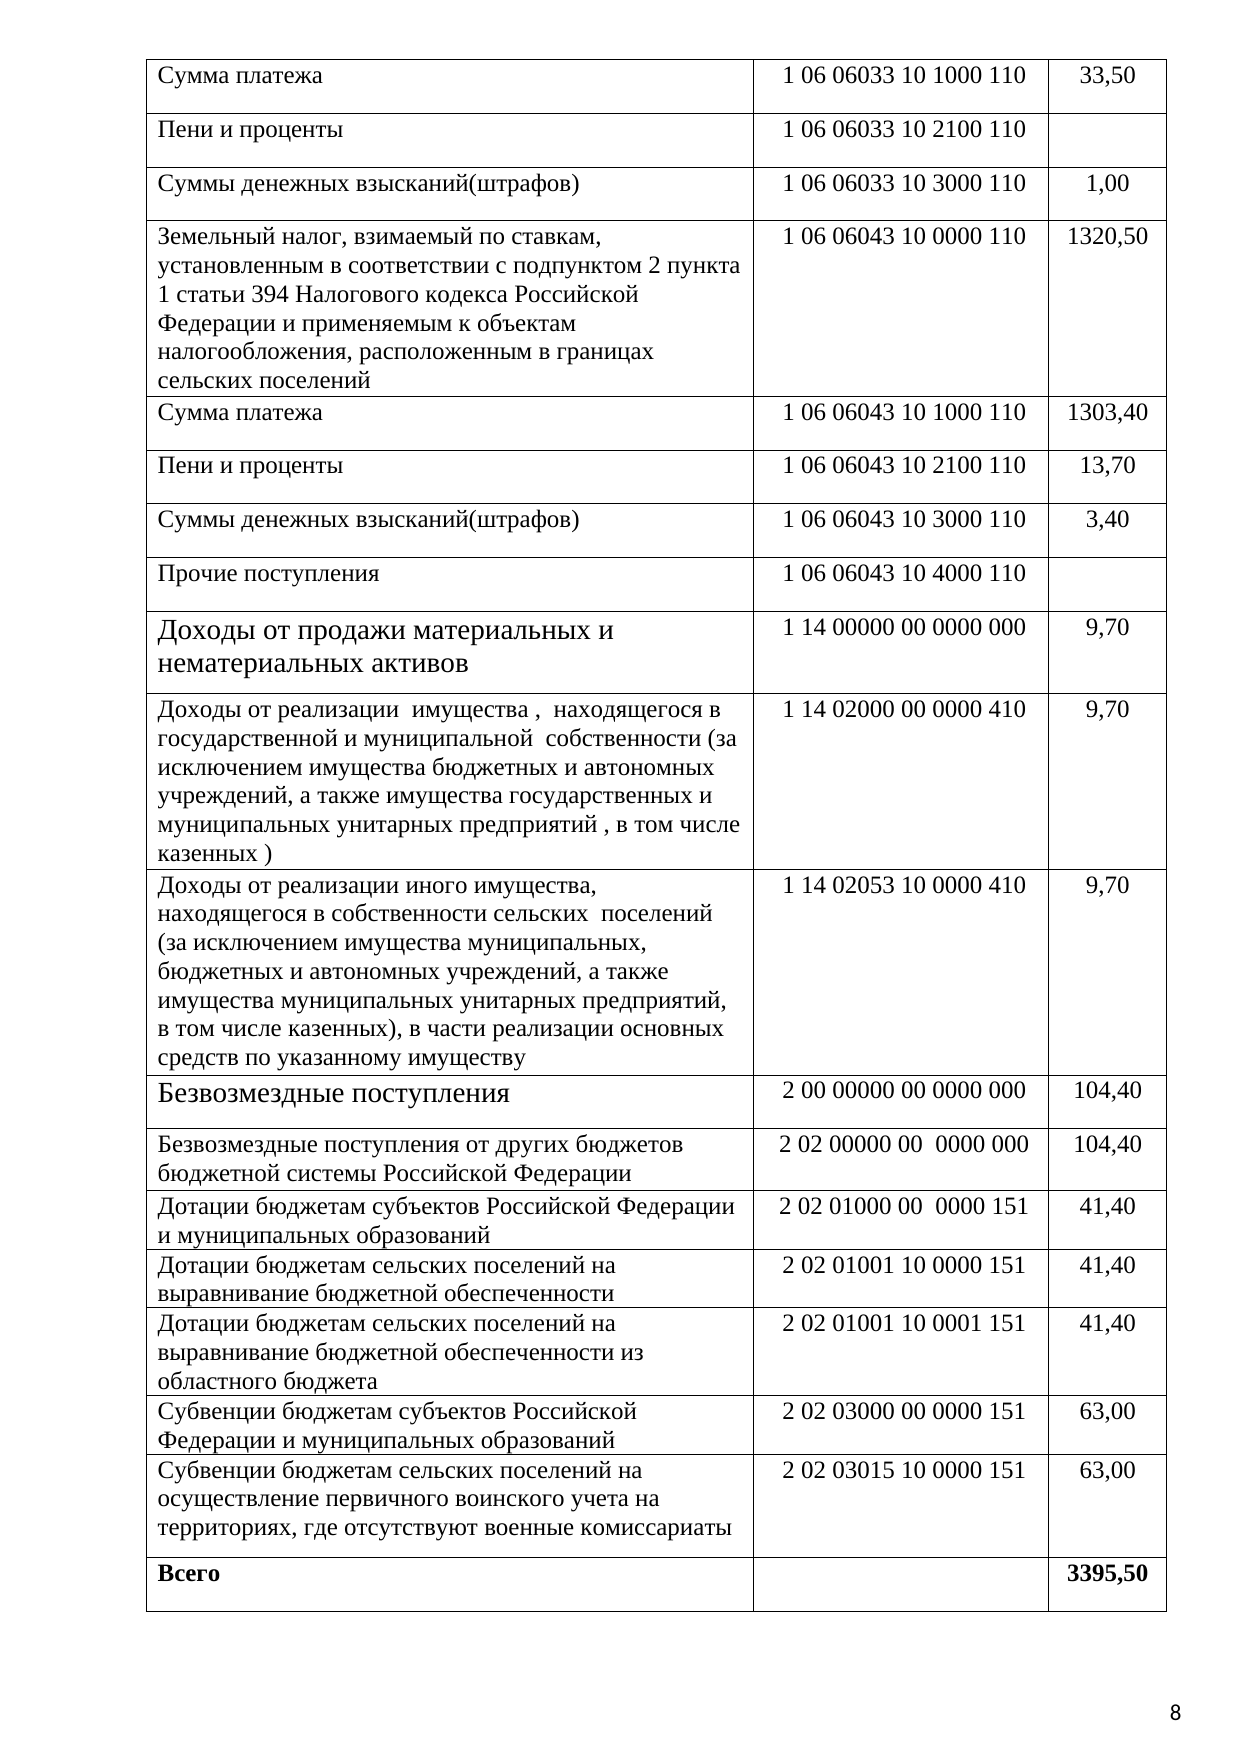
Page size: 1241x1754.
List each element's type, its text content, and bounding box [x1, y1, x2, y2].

table_cell 2 02 03015 10 0000 151 [754, 1455, 1048, 1557]
table_cell Дотации бюджетам субъектов Российской Федерации и муниципальных образований [147, 1191, 753, 1249]
table_cell 1 06 06033 10 1000 110 [754, 60, 1048, 113]
table_cell 2 02 01001 10 0000 151 [754, 1250, 1048, 1307]
table_cell 2 02 00000 00 0000 000 [754, 1129, 1048, 1190]
table_cell 41,40 [1049, 1191, 1166, 1249]
table_cell Пени и проценты [147, 114, 753, 167]
table_cell Суммы денежных взысканий(штрафов) [147, 168, 753, 220]
table_cell [754, 1558, 1048, 1611]
table_cell Безвозмездные поступления [147, 1076, 753, 1128]
table_cell 1 06 06043 10 1000 110 [754, 397, 1048, 449]
table_cell 13,70 [1049, 451, 1166, 503]
table_cell Сумма платежа [147, 397, 753, 449]
table_cell 41,40 [1049, 1250, 1166, 1307]
table_cell 1 06 06043 10 0000 110 [754, 221, 1048, 396]
table_cell 1320,50 [1049, 221, 1166, 396]
table_cell 33,50 [1049, 60, 1166, 113]
table_cell 1 14 02000 00 0000 410 [754, 694, 1048, 869]
table_cell Дотации бюджетам сельских поселений на выравнивание бюджетной обеспеченности [147, 1250, 753, 1307]
table_cell Прочие поступления [147, 558, 753, 611]
table_cell 9,70 [1049, 694, 1166, 869]
table_cell Безвозмездные поступления от других бюджетов бюджетной системы Российской Федерации [147, 1129, 753, 1190]
table_cell [1049, 558, 1166, 611]
table_cell Пени и проценты [147, 451, 753, 503]
table_cell Всего [147, 1558, 753, 1611]
table_cell 1 06 06033 10 2100 110 [754, 114, 1048, 167]
table_cell Земельный налог, взимаемый по ставкам, установленным в соответствии с подпунктом 2 пункта 1 статьи 394 Налогового кодекса Российской Федерации и применяемым к объектам налогообложения, расположенным в границах сельских поселений [147, 221, 753, 396]
table_cell 1 06 06043 10 2100 110 [754, 451, 1048, 503]
table_cell 2 02 03000 00 0000 151 [754, 1396, 1048, 1454]
table_cell 1 14 02053 10 0000 410 [754, 870, 1048, 1074]
table_cell 1 06 06033 10 3000 110 [754, 168, 1048, 220]
table_cell Доходы от реализации имущества , находящегося в государственной и муниципальной собственности (за исключением имущества бюджетных и автономных учреждений, а также имущества государственных и муниципальных унитарных предприятий , в том числе казенных ) [147, 694, 753, 869]
table_cell 1 14 00000 00 0000 000 [754, 612, 1048, 693]
table_cell Субвенции бюджетам сельских поселений на осуществление первичного воинского учета на территориях, где отсутствуют военные комиссариаты [147, 1455, 753, 1557]
table_cell 104,40 [1049, 1129, 1166, 1190]
table_cell 63,00 [1049, 1455, 1166, 1557]
table_cell 41,40 [1049, 1308, 1166, 1395]
table_cell Сумма платежа [147, 60, 753, 113]
table_cell 1,00 [1049, 168, 1166, 220]
table_cell Субвенции бюджетам субъектов Российской Федерации и муниципальных образований [147, 1396, 753, 1454]
table_cell 3395,50 [1049, 1558, 1166, 1611]
table_cell 9,70 [1049, 612, 1166, 693]
table_cell Доходы от реализации иного имущества, находящегося в собственности сельских поселений (за исключением имущества муниципальных, бюджетных и автономных учреждений, а также имущества муниципальных унитарных предприятий, в том числе казенных), в части реализации основных средств по указанному имуществу [147, 870, 753, 1074]
table_cell 63,00 [1049, 1396, 1166, 1454]
table_cell Суммы денежных взысканий(штрафов) [147, 504, 753, 557]
table_cell [1049, 114, 1166, 167]
table_cell 1 06 06043 10 4000 110 [754, 558, 1048, 611]
table_cell 1303,40 [1049, 397, 1166, 449]
table_cell 3,40 [1049, 504, 1166, 557]
table_cell 2 00 00000 00 0000 000 [754, 1076, 1048, 1128]
table_cell 104,40 [1049, 1076, 1166, 1128]
table_cell Доходы от продажи материальных и нематериальных активов [147, 612, 753, 693]
table_cell Дотации бюджетам сельских поселений на выравнивание бюджетной обеспеченности из областного бюджета [147, 1308, 753, 1395]
table_cell 9,70 [1049, 870, 1166, 1074]
table_cell 2 02 01000 00 0000 151 [754, 1191, 1048, 1249]
table_cell 2 02 01001 10 0001 151 [754, 1308, 1048, 1395]
table_cell 1 06 06043 10 3000 110 [754, 504, 1048, 557]
